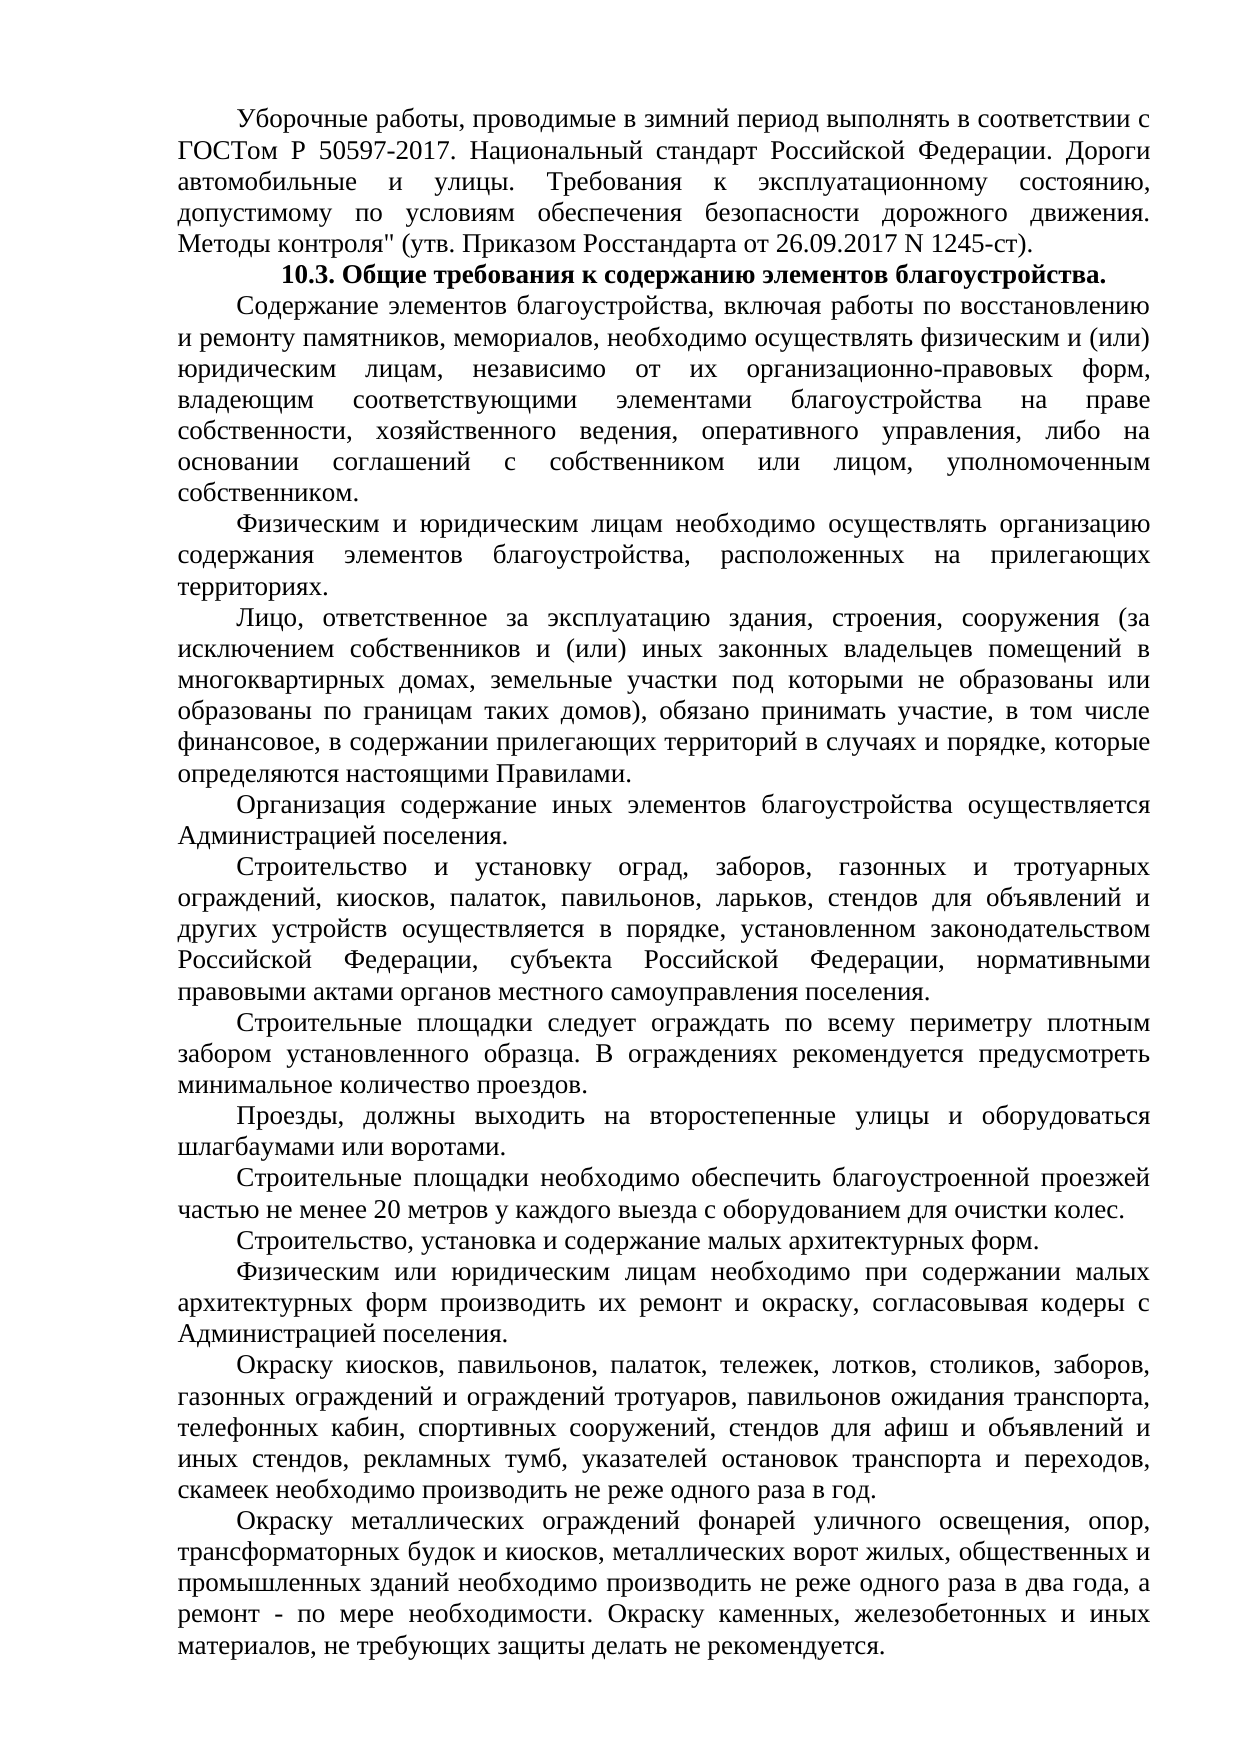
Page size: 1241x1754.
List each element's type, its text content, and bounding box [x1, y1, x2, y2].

text Строительные площадки необходимо обеспечить благоустроенной проезжей частью не менее 20 метров у каждого выезда с оборудованием для очистки колес. [177, 1162, 1151, 1224]
text Проезды, должны выходить на второстепенные улицы и оборудоваться шлагбаумами или воротами. [177, 1099, 1151, 1162]
text 10.3. Общие требования к содержанию элементов благоустройства. [177, 258, 1151, 289]
text Окраску киосков, павильонов, палаток, тележек, лотков, столиков, заборов, газонных ограждений и ограждений тротуаров, павильонов ожидания транспорта, телефонных кабин, спортивных сооружений, стендов для афиш и объявлений и иных стендов, рекламных тумб, указателей остановок транспорта и переходов, скамеек необходимо производить не реже одного раза в год. [177, 1348, 1151, 1504]
text Физическим или юридическим лицам необходимо при содержании малых архитектурных форм производить их ремонт и окраску, согласовывая кодеры с Администрацией поселения. [177, 1255, 1151, 1348]
text Окраску металлических ограждений фонарей уличного освещения, опор, трансформаторных будок и киосков, металлических ворот жилых, общественных и промышленных зданий необходимо производить не реже одного раза в два года, а ремонт - по мере необходимости. Окраску каменных, железобетонных и иных материалов, не требующих защиты делать не рекомендуется. [177, 1504, 1151, 1660]
text Строительство, установка и содержание малых архитектурных форм. [177, 1224, 1151, 1255]
text Организация содержание иных элементов благоустройства осуществляется Администрацией поселения. [177, 788, 1151, 850]
text Физическим и юридическим лицам необходимо осуществлять организацию содержания элементов благоустройства, расположенных на прилегающих территориях. [177, 507, 1151, 601]
text Уборочные работы, проводимые в зимний период выполнять в соответствии с ГОСТом Р 50597-2017. Национальный стандарт Российской Федерации. Дороги автомобильные и улицы. Требования к эксплуатационному состоянию, допустимому по условиям обеспечения безопасности дорожного движения. Методы контроля" (утв. Приказом Росстандарта от 26.09.2017 N 1245-ст). [177, 103, 1151, 258]
text Строительство и установку оград, заборов, газонных и тротуарных ограждений, киосков, палаток, павильонов, ларьков, стендов для объявлений и других устройств осуществляется в порядке, установленном законодательством Российской Федерации, субъекта Российской Федерации, нормативными правовыми актами органов местного самоуправления поселения. [177, 850, 1151, 1006]
text Лицо, ответственное за эксплуатацию здания, строения, сооружения (за исключением собственников и (или) иных законных владельцев помещений в многоквартирных домах, земельные участки под которыми не образованы или образованы по границам таких домов), обязано принимать участие, в том числе финансовое, в содержании прилегающих территорий в случаях и порядке, которые определяются настоящими Правилами. [177, 601, 1151, 788]
text Строительные площадки следует ограждать по всему периметру плотным забором установленного образца. В ограждениях рекомендуется предусмотреть минимальное количество проездов. [177, 1006, 1151, 1099]
text Содержание элементов благоустройства, включая работы по восстановлению и ремонту памятников, мемориалов, необходимо осуществлять физическим и (или) юридическим лицам, независимо от их организационно-правовых форм, владеющим соответствующими элементами благоустройства на праве собственности, хозяйственного ведения, оперативного управления, либо на основании соглашений с собственником или лицом, уполномоченным собственником. [177, 289, 1151, 507]
